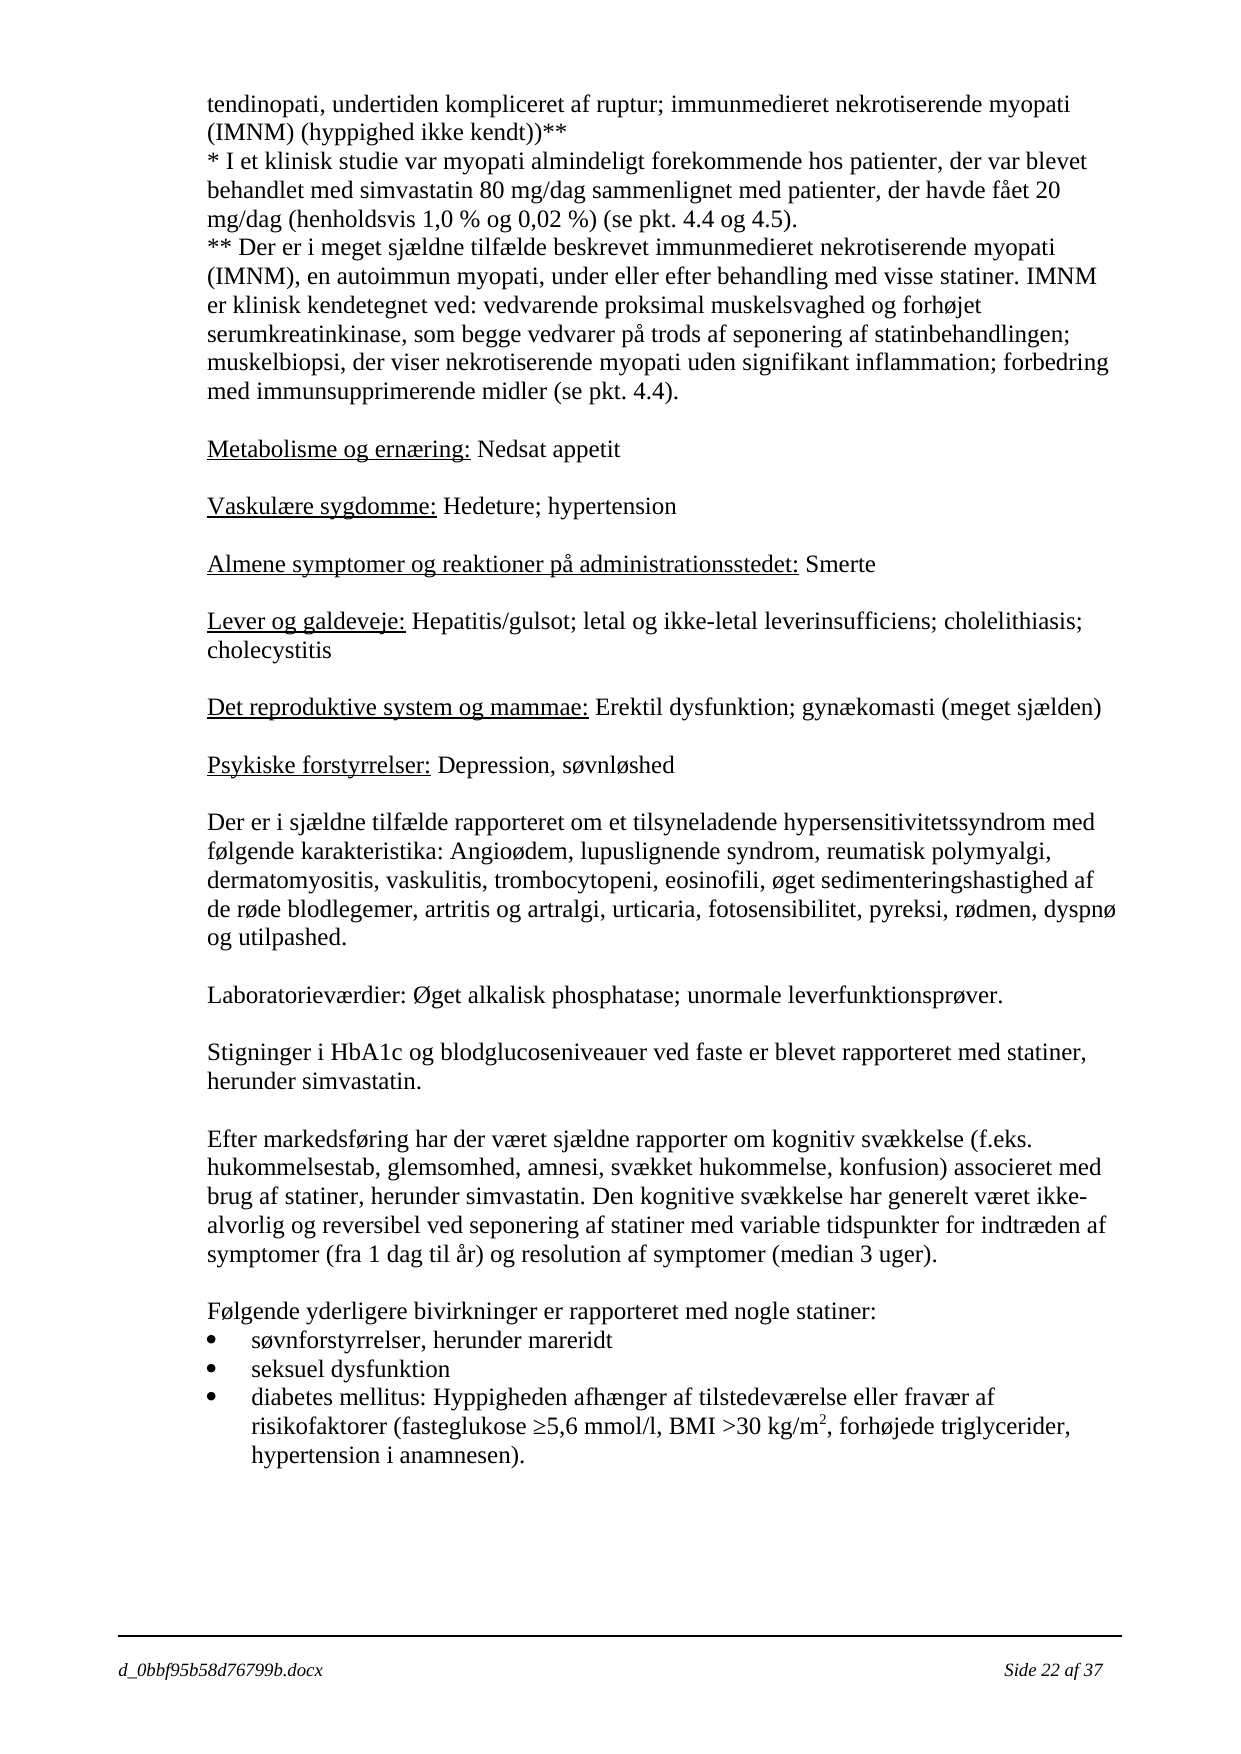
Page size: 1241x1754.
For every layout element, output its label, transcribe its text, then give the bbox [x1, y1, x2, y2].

text Efter markedsføring har der været sjældne rapporter om kognitiv svækkelse (f.eks. hukommelsestab, glemsomhed, amnesi, svækket hukommelse, konfusion) associeret med brug af statiner, herunder simvastatin. Den kognitive svækkelse har generelt været ikke-alvorlig og reversibel ved seponering af statiner med variable tidspunkter for indtræden af symptomer (fra 1 dag til år) og resolution af symptomer (median 3 uger). [207, 1124, 1122, 1267]
text Metabolisme og ernæring: Nedsat appetit [207, 434, 1122, 462]
text Laboratorieværdier: Øget alkalisk phosphatase; unormale leverfunktionsprøver. [207, 980, 1122, 1009]
text Stigninger i HbA1c og blodglucoseniveauer ved faste er blevet rapporteret med statiner, herunder simvastatin. [207, 1037, 1122, 1095]
text Det reproduktive system og mammae: Erektil dysfunktion; gynækomasti (meget sjælden) [207, 692, 1122, 721]
text Lever og galdeveje: Hepatitis/gulsot; letal og ikke-letal leverinsufficiens; cholelithiasis; cholecystitis [207, 606, 1122, 664]
list søvnforstyrrelser, herunder mareridt [207, 1325, 1122, 1354]
text Vaskulære sygdomme: Hedeture; hypertension [207, 491, 1122, 520]
text * I et klinisk studie var myopati almindeligt forekommende hos patienter, der var blevet behandlet med simvastatin 80 mg/dag sammenlignet med patienter, der havde fået 20 mg/dag (henholdsvis 1,0 % og 0,02 %) (se pkt. 4.4 og 4.5). [207, 146, 1122, 232]
text Almene symptomer og reaktioner på administrationsstedet: Smerte [207, 549, 1122, 577]
text Psykiske forstyrrelser: Depression, søvnløshed [207, 750, 1122, 779]
list seksuel dysfunktion [207, 1354, 1122, 1382]
text Følgende yderligere bivirkninger er rapporteret med nogle statiner: [207, 1296, 1122, 1325]
text Der er i sjældne tilfælde rapporteret om et tilsyneladende hypersensitivitetssyndrom med følgende karakteristika: Angioødem, lupuslignende syndrom, reumatisk polymyalgi, dermatomyositis, vaskulitis, trombocytopeni, eosinofili, øget sedimenteringshastighed af de røde blodlegemer, artritis og artralgi, urticaria, fotosensibilitet, pyreksi, rødmen, dyspnø og utilpashed. [207, 807, 1122, 951]
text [207, 89, 1122, 146]
text ** Der er i meget sjældne tilfælde beskrevet immunmedieret nekrotiserende myopati (IMNM), en autoimmun myopati, under eller efter behandling med visse statiner. IMNM er klinisk kendetegnet ved: vedvarende proksimal muskelsvaghed og forhøjet serumkreatinkinase, som begge vedvarer på trods af seponering af statinbehandlingen; muskelbiopsi, der viser nekrotiserende myopati uden signifikant inflammation; forbedring med immunsupprimerende midler (se pkt. 4.4). [207, 232, 1122, 405]
list diabetes mellitus: Hyppigheden afhænger af tilstedeværelse eller fravær af risikofaktorer (fasteglukose ≥5,6 mmol/l, BMI >30 kg/m2, forhøjede triglycerider, hypertension i anamnesen). [207, 1382, 1122, 1469]
